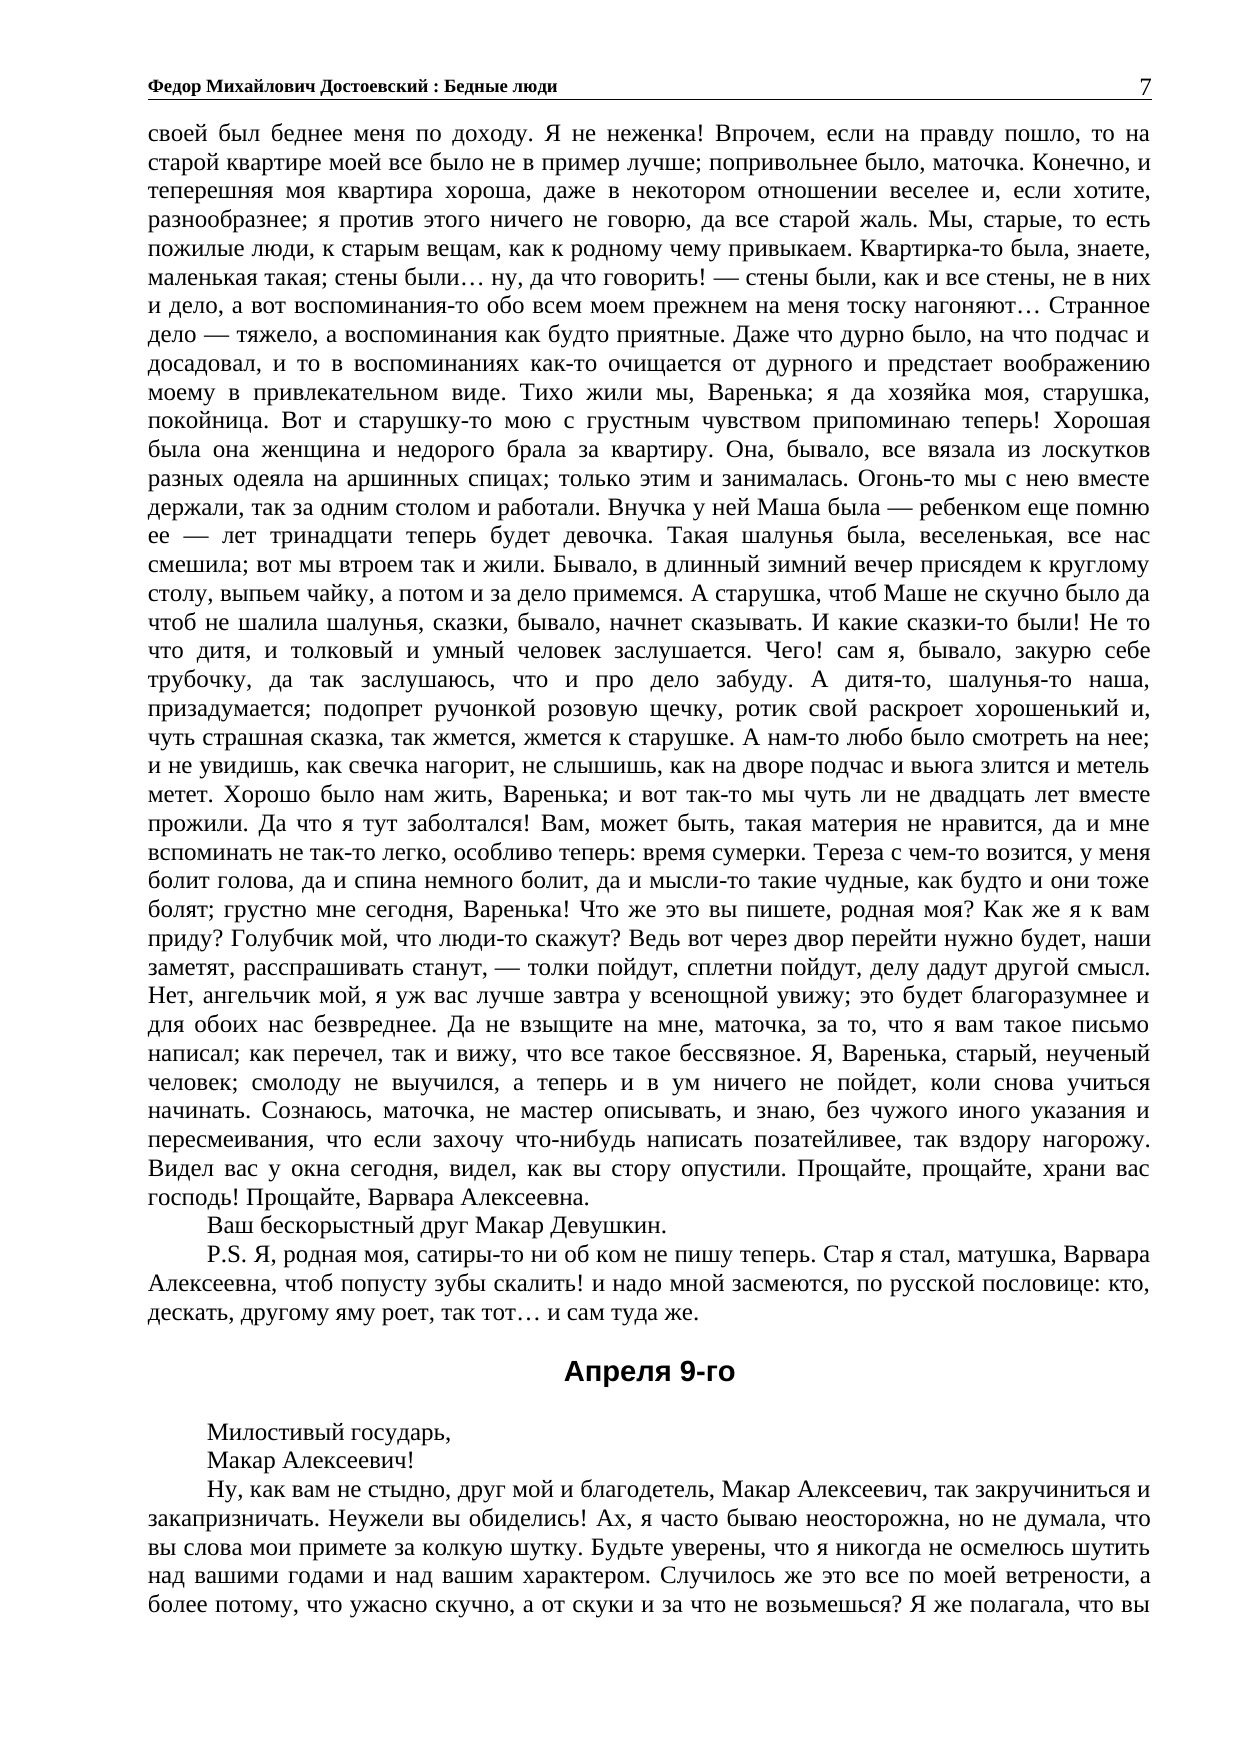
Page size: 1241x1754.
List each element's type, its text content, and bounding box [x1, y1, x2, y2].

subtitle Апреля 9-го [148, 1354, 1152, 1388]
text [148, 118, 1152, 1211]
text Макар Алексеевич! [148, 1445, 1152, 1474]
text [148, 1474, 1152, 1618]
text Милостивый государь, [148, 1417, 1152, 1445]
text P.S. Я, родная моя, сатиры-то ни об ком не пишу теперь. Стар я стал, матушка, Варвара Алексеевна, чтоб попусту зубы скалить! и надо мной засмеются, по русской пословице: кто, дескать, другому яму роет, так тот… и сам туда же. [148, 1239, 1152, 1326]
text Ваш бескорыстный друг Макар Девушкин. [148, 1211, 1152, 1239]
